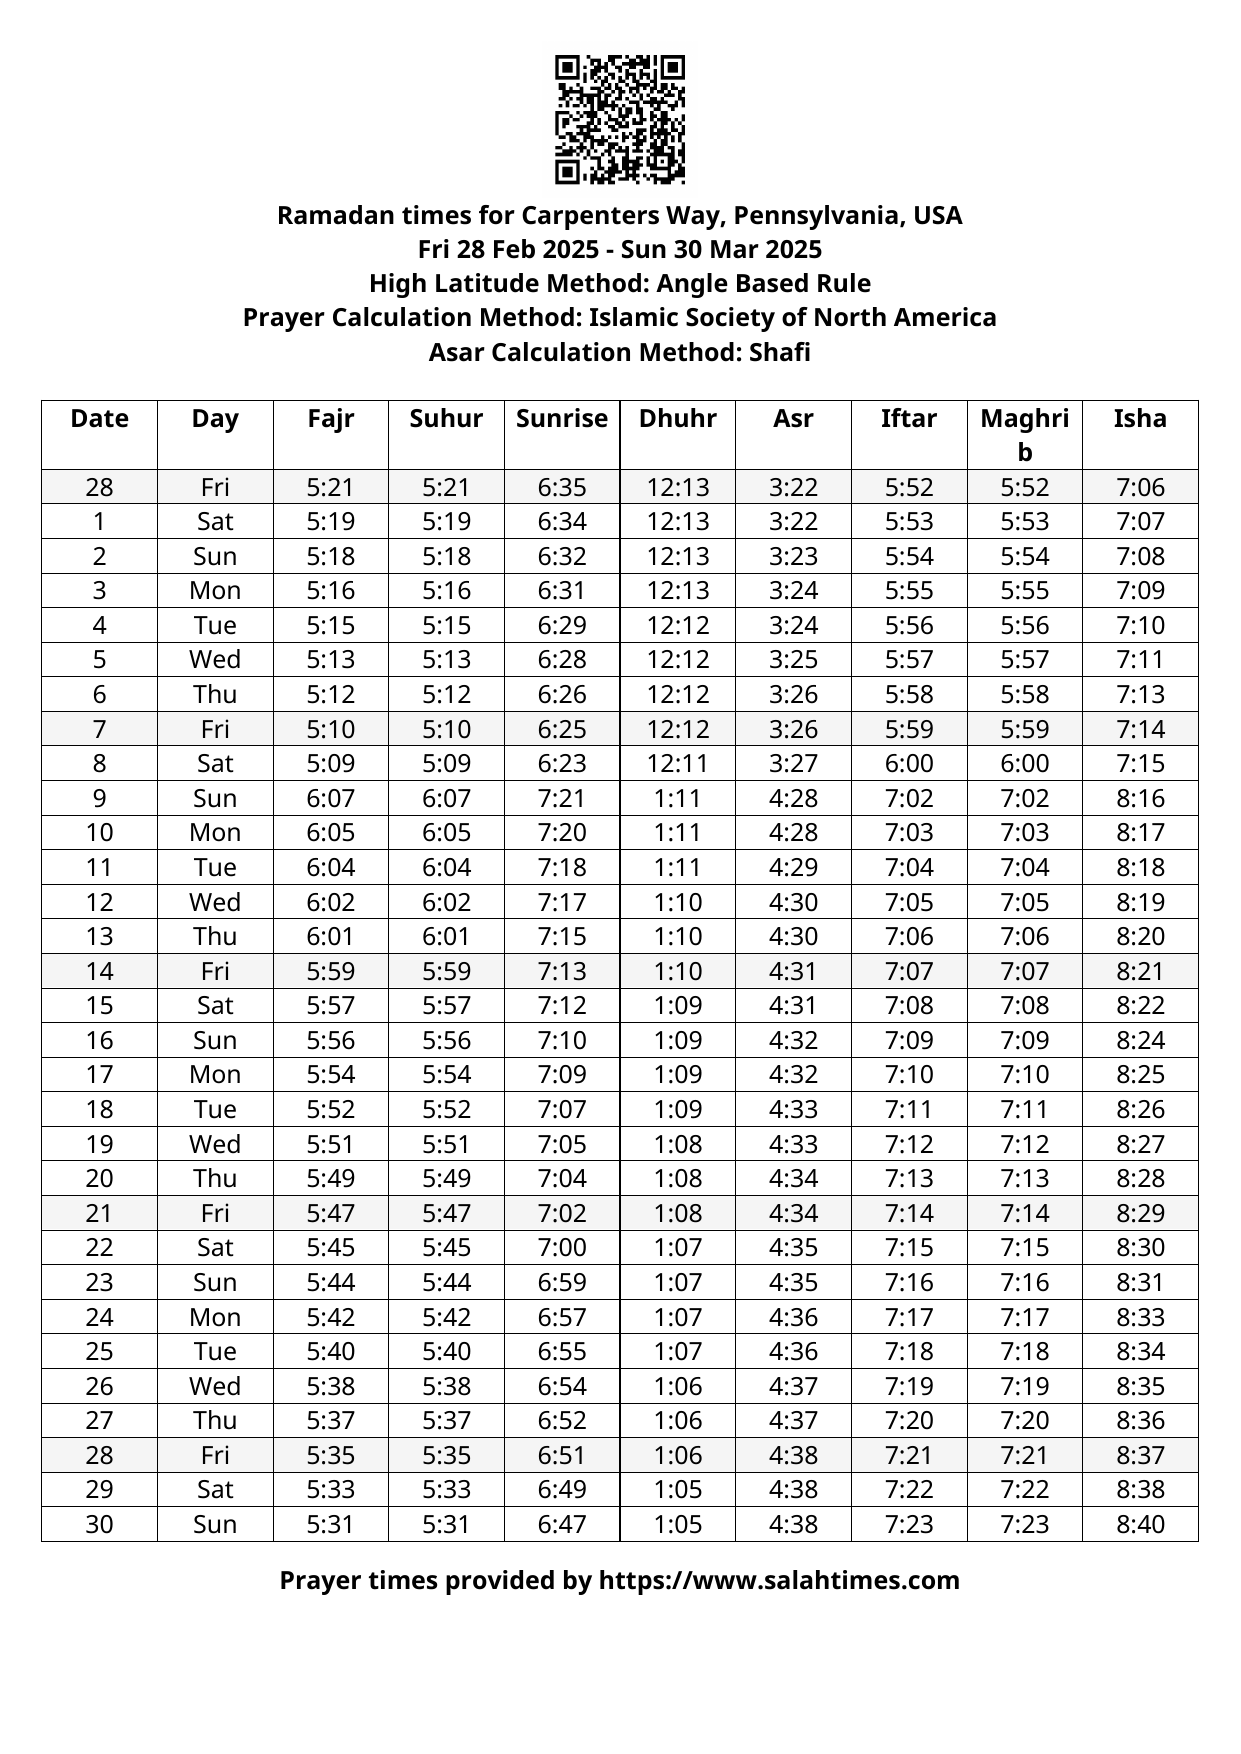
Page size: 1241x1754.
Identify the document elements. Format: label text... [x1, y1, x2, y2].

table_cell 8:25 [1083, 1058, 1198, 1091]
table_cell 7:14 [1083, 712, 1198, 745]
table_cell 6:28 [505, 643, 619, 676]
table_cell 7:14 [968, 1196, 1082, 1229]
table_cell 28 [42, 1438, 157, 1472]
table_cell 12:12 [621, 608, 735, 642]
table_cell 6:35 [505, 470, 619, 503]
table_cell 8:18 [1083, 850, 1198, 884]
table_cell 14 [42, 954, 157, 987]
table_cell 5:42 [274, 1300, 388, 1333]
table_cell 4:35 [736, 1265, 851, 1299]
table_cell 22 [42, 1231, 157, 1264]
table_cell 7:05 [968, 885, 1082, 918]
table_cell 6:01 [274, 919, 388, 953]
table_cell 5:38 [274, 1369, 388, 1402]
table_cell 7:13 [1083, 677, 1198, 711]
table_cell 29 [42, 1473, 157, 1506]
table_cell Fri [158, 1196, 273, 1229]
table_cell 7:10 [968, 1058, 1082, 1091]
table_cell 5:31 [274, 1507, 388, 1541]
table_cell Wed [158, 1127, 273, 1160]
table_cell 6:59 [505, 1265, 619, 1299]
table_cell 4:32 [736, 1023, 851, 1057]
table_cell 5:35 [274, 1438, 388, 1472]
table_cell 5:56 [852, 608, 967, 642]
table_cell 7:09 [852, 1023, 967, 1057]
table_cell 5:44 [389, 1265, 504, 1299]
table_cell 5:09 [274, 746, 388, 780]
table_cell 7:13 [968, 1161, 1082, 1195]
table_cell 1:11 [621, 850, 735, 884]
table_cell Tue [158, 850, 273, 884]
table_cell Sat [158, 989, 273, 1022]
text Asar Calculation Method: Shafi [42, 334, 1198, 368]
table_cell 5:54 [968, 539, 1082, 572]
table_cell 7:02 [852, 781, 967, 814]
table_cell Tue [158, 1092, 273, 1126]
table_cell 8:37 [1083, 1438, 1198, 1472]
table_cell 5:57 [389, 989, 504, 1022]
table_cell 7:13 [505, 954, 619, 987]
table_cell 9 [42, 781, 157, 814]
table_cell 7:08 [852, 989, 967, 1022]
table_cell 5:52 [852, 470, 967, 503]
table_cell 7:02 [968, 781, 1082, 814]
table_cell 5:15 [389, 608, 504, 642]
table_cell 1:08 [621, 1127, 735, 1160]
table_cell 5:44 [274, 1265, 388, 1299]
table_cell Sat [158, 504, 273, 538]
table_cell 1:11 [621, 816, 735, 849]
table_cell 8:38 [1083, 1473, 1198, 1506]
table_header Suhur [389, 401, 504, 469]
table_cell 7:08 [1083, 539, 1198, 572]
table_cell 4:36 [736, 1300, 851, 1333]
table_cell 7:20 [852, 1404, 967, 1437]
table_cell 6:02 [274, 885, 388, 918]
table_cell 7:21 [968, 1438, 1082, 1472]
table_cell 7:11 [1083, 643, 1198, 676]
table_cell 6 [42, 677, 157, 711]
table_cell 5:58 [852, 677, 967, 711]
table_cell 7:12 [852, 1127, 967, 1160]
table_cell 5:09 [389, 746, 504, 780]
text High Latitude Method: Angle Based Rule [42, 266, 1198, 300]
table_cell 1:07 [621, 1334, 735, 1368]
table_cell 5:18 [274, 539, 388, 572]
table_cell 16 [42, 1023, 157, 1057]
table_cell 5:19 [274, 504, 388, 538]
table_cell 1:05 [621, 1473, 735, 1506]
table_cell 5:52 [968, 470, 1082, 503]
table_cell 7:04 [852, 850, 967, 884]
table_cell 8:36 [1083, 1404, 1198, 1437]
table_cell 1:09 [621, 1058, 735, 1091]
table_cell 23 [42, 1265, 157, 1299]
table_cell 7:10 [505, 1023, 619, 1057]
table_cell 5:54 [274, 1058, 388, 1091]
text Ramadan times for Carpenters Way, Pennsylvania, USA [42, 198, 1198, 232]
table_cell 8:34 [1083, 1334, 1198, 1368]
table_cell 7:15 [852, 1231, 967, 1264]
table_cell 7:17 [968, 1300, 1082, 1333]
table_cell 1:07 [621, 1231, 735, 1264]
table_cell 7:04 [968, 850, 1082, 884]
table_cell Thu [158, 1404, 273, 1437]
table_cell 1:08 [621, 1196, 735, 1229]
table_cell 4:38 [736, 1438, 851, 1472]
table_cell 4:28 [736, 781, 851, 814]
table_cell 4:37 [736, 1404, 851, 1437]
table_cell 7:21 [852, 1438, 967, 1472]
table_cell 6:29 [505, 608, 619, 642]
table_cell 5:59 [389, 954, 504, 987]
table_cell 4:38 [736, 1473, 851, 1506]
table_cell 1:09 [621, 1092, 735, 1126]
table_cell 12:11 [621, 746, 735, 780]
table_cell 12:12 [621, 677, 735, 711]
table_cell 7:04 [505, 1161, 619, 1195]
table_cell 6:00 [968, 746, 1082, 780]
table_cell 30 [42, 1507, 157, 1541]
table_cell 5:53 [968, 504, 1082, 538]
table_cell 6:23 [505, 746, 619, 780]
table_cell 6:34 [505, 504, 619, 538]
table_cell 5:52 [274, 1092, 388, 1126]
table_cell 7:06 [968, 919, 1082, 953]
table_cell 7:18 [968, 1334, 1082, 1368]
table_cell 1:10 [621, 919, 735, 953]
table_cell 7:23 [852, 1507, 967, 1541]
table_cell 5:49 [274, 1161, 388, 1195]
table_cell Mon [158, 574, 273, 607]
table_cell 7:20 [968, 1404, 1082, 1437]
table_cell 5:42 [389, 1300, 504, 1333]
table_cell 6:02 [389, 885, 504, 918]
table_cell 13 [42, 919, 157, 953]
table_cell 5:15 [274, 608, 388, 642]
table_cell 7:02 [505, 1196, 619, 1229]
table_cell 2 [42, 539, 157, 572]
table_cell 6:32 [505, 539, 619, 572]
table_cell 5:59 [852, 712, 967, 745]
text Fri 28 Feb 2025 - Sun 30 Mar 2025 [42, 232, 1198, 266]
table_cell 1:06 [621, 1404, 735, 1437]
table_cell 7:00 [505, 1231, 619, 1264]
table_cell Wed [158, 885, 273, 918]
table_cell 6:04 [389, 850, 504, 884]
table_header Fajr [274, 401, 388, 469]
table_cell 8:27 [1083, 1127, 1198, 1160]
table_cell 8:35 [1083, 1369, 1198, 1402]
table_cell 3:23 [736, 539, 851, 572]
table_cell 3:26 [736, 677, 851, 711]
table_cell 5:55 [968, 574, 1082, 607]
table_cell 21 [42, 1196, 157, 1229]
table_cell 7:21 [505, 781, 619, 814]
table_cell Sun [158, 539, 273, 572]
table_cell 1:06 [621, 1369, 735, 1402]
text Prayer Calculation Method: Islamic Society of North America [42, 300, 1198, 334]
table_cell 7:08 [968, 989, 1082, 1022]
table_cell Wed [158, 1369, 273, 1402]
table_cell 5:13 [274, 643, 388, 676]
table_cell 5:19 [389, 504, 504, 538]
table_cell 26 [42, 1369, 157, 1402]
table_cell 5:53 [852, 504, 967, 538]
table_cell Sun [158, 1507, 273, 1541]
table_cell 1:09 [621, 989, 735, 1022]
table_cell 5:13 [389, 643, 504, 676]
table_header Sunrise [505, 401, 619, 469]
table_cell 12 [42, 885, 157, 918]
table_cell 7:09 [505, 1058, 619, 1091]
table_cell 5:47 [389, 1196, 504, 1229]
table_cell 7:09 [968, 1023, 1082, 1057]
table_cell 1:07 [621, 1300, 735, 1333]
table_cell 8:16 [1083, 781, 1198, 814]
table_cell 7:07 [505, 1092, 619, 1126]
table_cell 4:36 [736, 1334, 851, 1368]
table_cell 7:13 [852, 1161, 967, 1195]
table_cell 5:51 [389, 1127, 504, 1160]
table_cell Thu [158, 1161, 273, 1195]
table_cell 7:11 [852, 1092, 967, 1126]
table_cell 4:34 [736, 1196, 851, 1229]
table_cell 5:54 [389, 1058, 504, 1091]
table_cell 25 [42, 1334, 157, 1368]
table_cell 3:24 [736, 608, 851, 642]
table_cell 6:52 [505, 1404, 619, 1437]
table_cell 6:01 [389, 919, 504, 953]
table_cell 7:14 [852, 1196, 967, 1229]
table_cell 3 [42, 574, 157, 607]
table_cell 1:09 [621, 1023, 735, 1057]
table_cell 8:31 [1083, 1265, 1198, 1299]
table_cell 8:17 [1083, 816, 1198, 849]
table_cell 7:05 [852, 885, 967, 918]
table_cell 1:06 [621, 1438, 735, 1472]
table_cell 5:40 [389, 1334, 504, 1368]
table_cell 7:06 [1083, 470, 1198, 503]
table_header Asr [736, 401, 851, 469]
table_cell 7:18 [852, 1334, 967, 1368]
table_cell 4:32 [736, 1058, 851, 1091]
table_cell 5:33 [389, 1473, 504, 1506]
table_cell 7:03 [852, 816, 967, 849]
table_cell Tue [158, 608, 273, 642]
text Prayer times provided by https://www.salahtimes.com [42, 1563, 1198, 1597]
table_cell 6:04 [274, 850, 388, 884]
table_cell 19 [42, 1127, 157, 1160]
table_cell 5:37 [389, 1404, 504, 1437]
table_cell 5:49 [389, 1161, 504, 1195]
table_cell 12:12 [621, 712, 735, 745]
table_cell 6:05 [274, 816, 388, 849]
table_cell 7:17 [505, 885, 619, 918]
table_cell 7:20 [505, 816, 619, 849]
table_cell 5:59 [968, 712, 1082, 745]
table_cell 7:07 [968, 954, 1082, 987]
table_cell 1:07 [621, 1265, 735, 1299]
table_cell Sat [158, 1231, 273, 1264]
table_cell 1:11 [621, 781, 735, 814]
table_cell 27 [42, 1404, 157, 1437]
table_cell 7:10 [852, 1058, 967, 1091]
table_cell 5:58 [968, 677, 1082, 711]
table_header Date [42, 401, 157, 469]
table_cell 5:12 [389, 677, 504, 711]
table_header Iftar [852, 401, 967, 469]
table_cell 8:30 [1083, 1231, 1198, 1264]
table_cell 6:57 [505, 1300, 619, 1333]
table_cell 4:30 [736, 919, 851, 953]
picture [542, 41, 699, 198]
table_cell 5:10 [274, 712, 388, 745]
table_cell 5:45 [274, 1231, 388, 1264]
table_cell 5:12 [274, 677, 388, 711]
table_cell 8:40 [1083, 1507, 1198, 1541]
table_cell 4:33 [736, 1092, 851, 1126]
table_cell 7:19 [968, 1369, 1082, 1402]
table_cell Mon [158, 1300, 273, 1333]
table_cell 12:13 [621, 574, 735, 607]
table_cell Wed [158, 643, 273, 676]
table_cell 7:16 [968, 1265, 1082, 1299]
table_cell 4:30 [736, 885, 851, 918]
table_cell 8:19 [1083, 885, 1198, 918]
table_cell 6:05 [389, 816, 504, 849]
table_cell 3:22 [736, 504, 851, 538]
table_cell 5:47 [274, 1196, 388, 1229]
table_cell Sun [158, 1265, 273, 1299]
table_cell 5:57 [274, 989, 388, 1022]
table_cell Fri [158, 1438, 273, 1472]
table_cell 7:18 [505, 850, 619, 884]
table_cell 7 [42, 712, 157, 745]
table_cell 7:15 [1083, 746, 1198, 780]
table_cell 4:34 [736, 1161, 851, 1195]
table_cell 6:31 [505, 574, 619, 607]
table_cell 6:49 [505, 1473, 619, 1506]
table_cell 6:51 [505, 1438, 619, 1472]
table_cell 6:00 [852, 746, 967, 780]
table_cell 12:13 [621, 504, 735, 538]
table_cell Thu [158, 677, 273, 711]
table_cell 18 [42, 1092, 157, 1126]
table_cell 8:29 [1083, 1196, 1198, 1229]
table_cell Mon [158, 1058, 273, 1091]
table_cell 7:12 [505, 989, 619, 1022]
table_cell 7:07 [1083, 504, 1198, 538]
table_cell 5 [42, 643, 157, 676]
table_cell 8:28 [1083, 1161, 1198, 1195]
table_cell 1:10 [621, 885, 735, 918]
table_cell 6:26 [505, 677, 619, 711]
table_cell 8:24 [1083, 1023, 1198, 1057]
table_cell 8:20 [1083, 919, 1198, 953]
table_header Isha [1083, 401, 1198, 469]
table_cell 1:10 [621, 954, 735, 987]
table_cell 8:21 [1083, 954, 1198, 987]
table_cell 4:38 [736, 1507, 851, 1541]
table_cell 5:57 [968, 643, 1082, 676]
table_cell Sun [158, 1023, 273, 1057]
table_cell 4:28 [736, 816, 851, 849]
table_cell 5:55 [852, 574, 967, 607]
table_cell 5:59 [274, 954, 388, 987]
table_cell 1:05 [621, 1507, 735, 1541]
table_cell 8:33 [1083, 1300, 1198, 1333]
table_cell 5:56 [968, 608, 1082, 642]
table_cell 5:16 [274, 574, 388, 607]
table_cell 7:19 [852, 1369, 967, 1402]
table_cell 5:54 [852, 539, 967, 572]
table_cell 5:40 [274, 1334, 388, 1368]
table_cell 7:03 [968, 816, 1082, 849]
table_cell Fri [158, 712, 273, 745]
table_cell 6:07 [389, 781, 504, 814]
table_cell Thu [158, 919, 273, 953]
table_cell 3:22 [736, 470, 851, 503]
table_cell 3:27 [736, 746, 851, 780]
table_cell 17 [42, 1058, 157, 1091]
table_cell 6:55 [505, 1334, 619, 1368]
table_cell 7:05 [505, 1127, 619, 1160]
table_cell 7:17 [852, 1300, 967, 1333]
table_cell 7:11 [968, 1092, 1082, 1126]
table_cell 4:33 [736, 1127, 851, 1160]
table_cell 24 [42, 1300, 157, 1333]
table_cell 5:16 [389, 574, 504, 607]
table_cell 20 [42, 1161, 157, 1195]
table_cell 5:57 [852, 643, 967, 676]
table_cell 7:09 [1083, 574, 1198, 607]
table_cell 4:37 [736, 1369, 851, 1402]
table_cell 6:07 [274, 781, 388, 814]
table_cell 7:15 [505, 919, 619, 953]
table_cell 7:06 [852, 919, 967, 953]
table_cell 6:25 [505, 712, 619, 745]
table_cell Sun [158, 781, 273, 814]
table_cell 5:21 [274, 470, 388, 503]
table_cell 12:13 [621, 470, 735, 503]
table_cell 7:07 [852, 954, 967, 987]
table_cell 5:33 [274, 1473, 388, 1506]
table_cell 7:16 [852, 1265, 967, 1299]
table_cell 4:31 [736, 954, 851, 987]
table_cell 10 [42, 816, 157, 849]
table_cell 5:56 [274, 1023, 388, 1057]
table_cell 5:56 [389, 1023, 504, 1057]
table_cell Sat [158, 1473, 273, 1506]
table_cell 15 [42, 989, 157, 1022]
table_cell 6:47 [505, 1507, 619, 1541]
table_cell 4:35 [736, 1231, 851, 1264]
table_cell 5:52 [389, 1092, 504, 1126]
table_cell 3:26 [736, 712, 851, 745]
table_cell 8:26 [1083, 1092, 1198, 1126]
table_cell 3:24 [736, 574, 851, 607]
table_cell 5:37 [274, 1404, 388, 1437]
table_cell Fri [158, 470, 273, 503]
table_cell 7:22 [968, 1473, 1082, 1506]
table_cell Sat [158, 746, 273, 780]
table_cell 12:12 [621, 643, 735, 676]
table_cell 6:54 [505, 1369, 619, 1402]
table_cell 7:15 [968, 1231, 1082, 1264]
table_cell 5:35 [389, 1438, 504, 1472]
table_cell 5:51 [274, 1127, 388, 1160]
table_cell 28 [42, 470, 157, 503]
table_cell 3:25 [736, 643, 851, 676]
table_header Day [158, 401, 273, 469]
table_cell 7:12 [968, 1127, 1082, 1160]
table_header Maghrib [968, 401, 1082, 469]
table_cell 5:18 [389, 539, 504, 572]
table_cell 7:22 [852, 1473, 967, 1506]
table_cell 4:29 [736, 850, 851, 884]
table_cell 5:45 [389, 1231, 504, 1264]
table_cell 7:23 [968, 1507, 1082, 1541]
table_cell 4:31 [736, 989, 851, 1022]
table_cell Tue [158, 1334, 273, 1368]
table_header Dhuhr [621, 401, 735, 469]
table_cell 1 [42, 504, 157, 538]
table_cell Fri [158, 954, 273, 987]
table_cell 8:22 [1083, 989, 1198, 1022]
table_cell Mon [158, 816, 273, 849]
table_cell 4 [42, 608, 157, 642]
table_cell 7:10 [1083, 608, 1198, 642]
table_cell 8 [42, 746, 157, 780]
table_cell 11 [42, 850, 157, 884]
table_cell 5:31 [389, 1507, 504, 1541]
table_cell 12:13 [621, 539, 735, 572]
table_cell 1:08 [621, 1161, 735, 1195]
table_cell 5:21 [389, 470, 504, 503]
table_cell 5:38 [389, 1369, 504, 1402]
table_cell 5:10 [389, 712, 504, 745]
